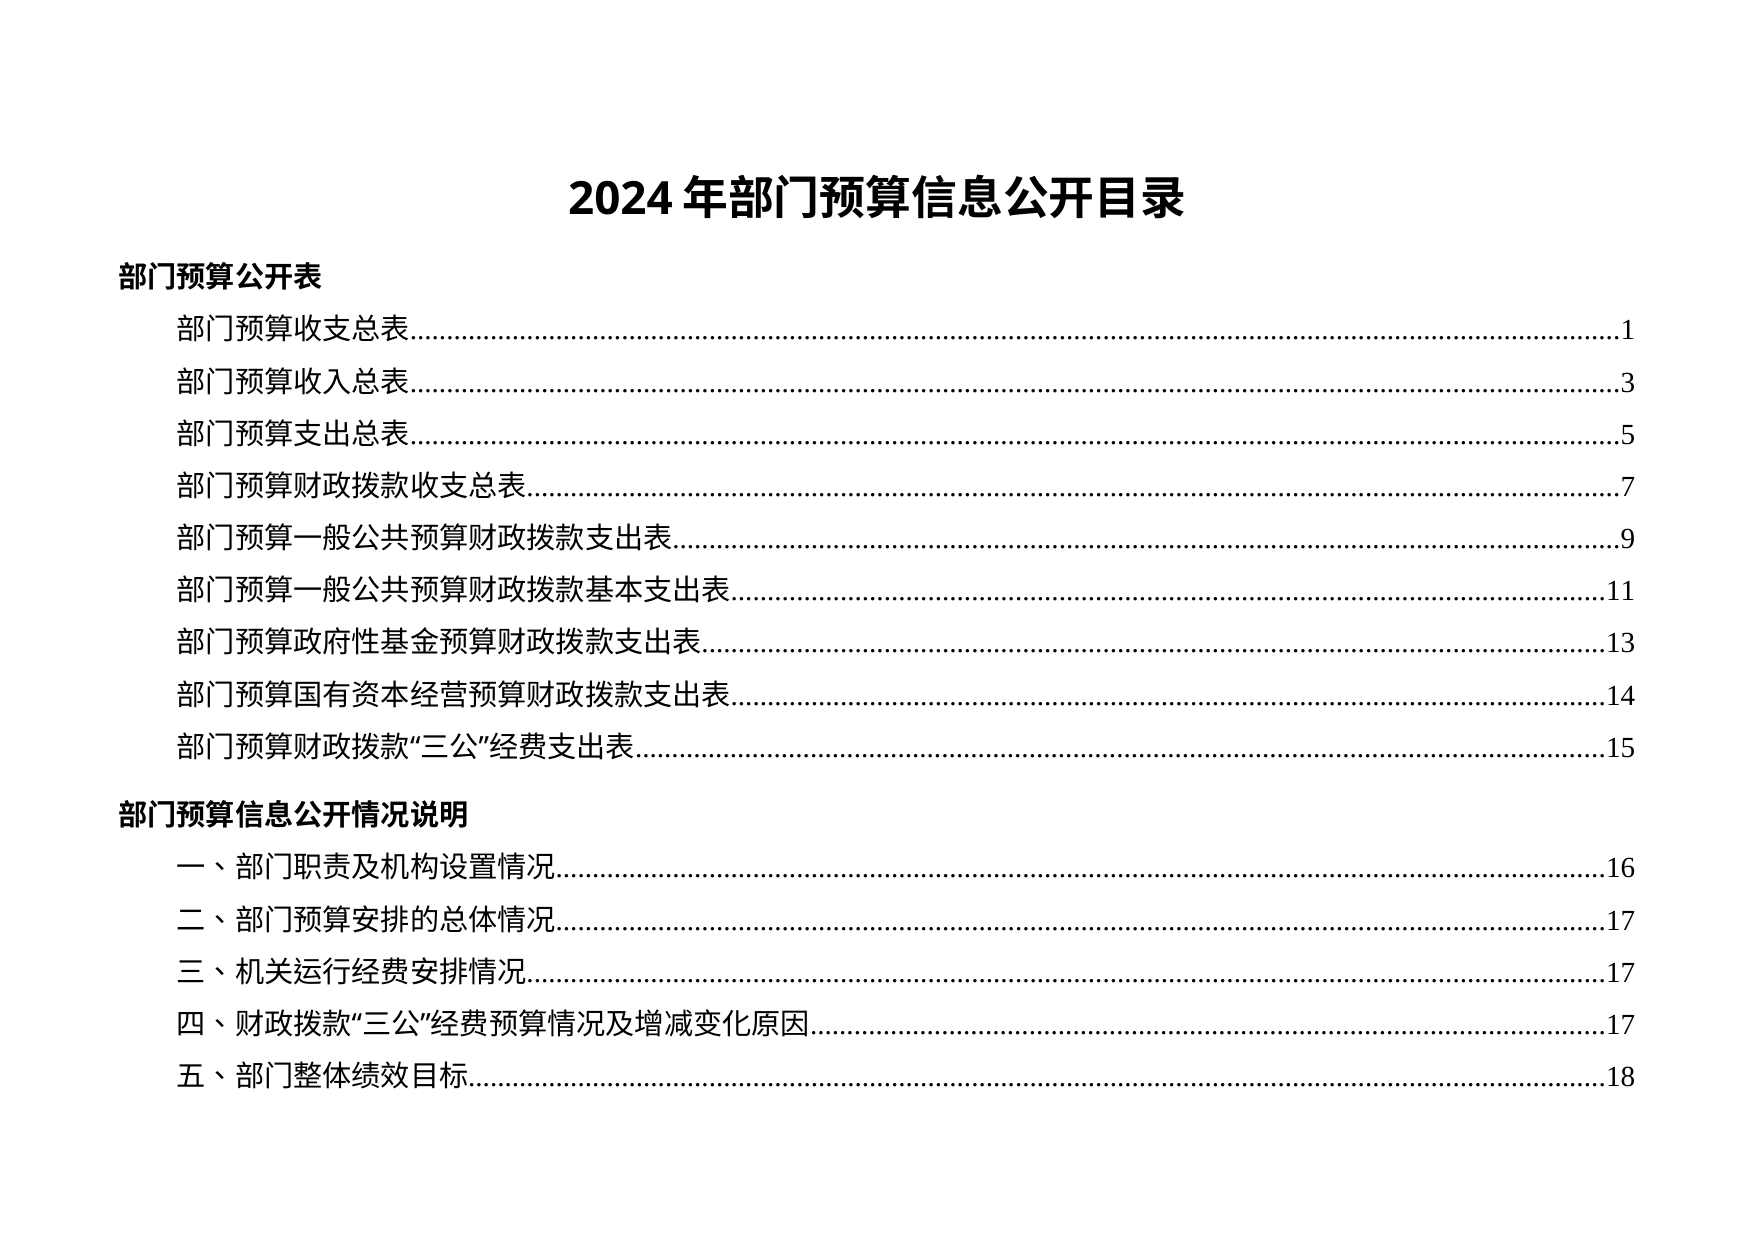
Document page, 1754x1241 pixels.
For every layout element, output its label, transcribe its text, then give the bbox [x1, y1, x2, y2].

text 三、机关运行经费安排情况 17 [118, 951, 1636, 991]
text 部门预算收支总表 1 [118, 309, 1636, 348]
text 部门预算信息公开情况说明 [118, 794, 1636, 834]
text 部门预算政府性基金预算财政拨款支出表 13 [118, 622, 1636, 661]
text 部门预算财政拨款收支总表 7 [118, 465, 1636, 505]
text 部门预算一般公共预算财政拨款支出表 9 [118, 517, 1636, 557]
text 部门预算国有资本经营预算财政拨款支出表 14 [118, 674, 1636, 714]
text 2024年部门预算信息公开目录 [118, 165, 1636, 228]
text 部门预算财政拨款“三公”经费支出表 15 [118, 726, 1636, 766]
text 四、财政拨款“三公”经费预算情况及增减变化原因 17 [118, 1003, 1636, 1043]
text 二、部门预算安排的总体情况 17 [118, 899, 1636, 939]
text 部门预算公开表 [118, 256, 1636, 296]
text 五、部门整体绩效目标 18 [118, 1056, 1636, 1095]
text 部门预算支出总表 5 [118, 413, 1636, 453]
text 部门预算一般公共预算财政拨款基本支出表 11 [118, 569, 1636, 609]
text 一、部门职责及机构设置情况 16 [118, 847, 1636, 886]
text 部门预算收入总表 3 [118, 361, 1636, 401]
